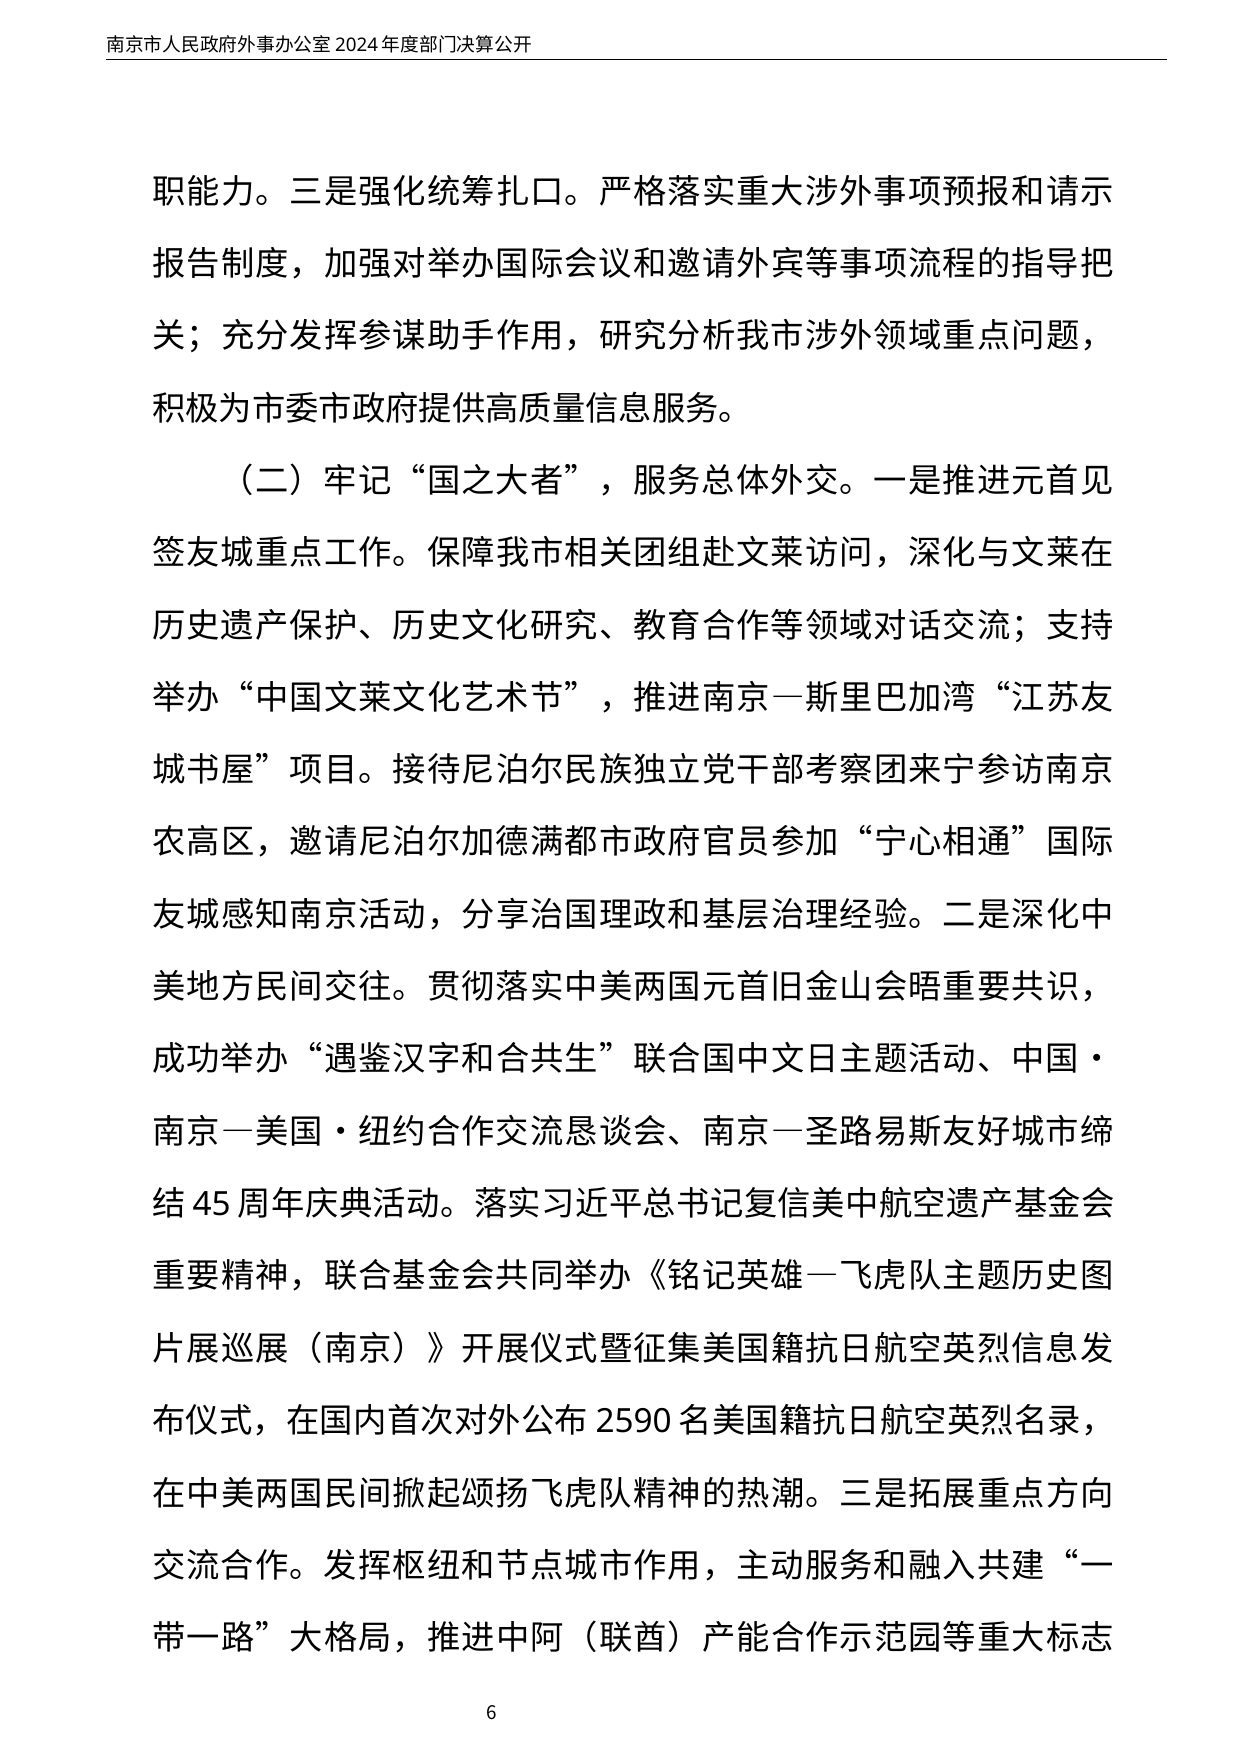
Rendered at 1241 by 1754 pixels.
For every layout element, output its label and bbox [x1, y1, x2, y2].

text [152, 164, 1115, 430]
text [152, 454, 1115, 1659]
